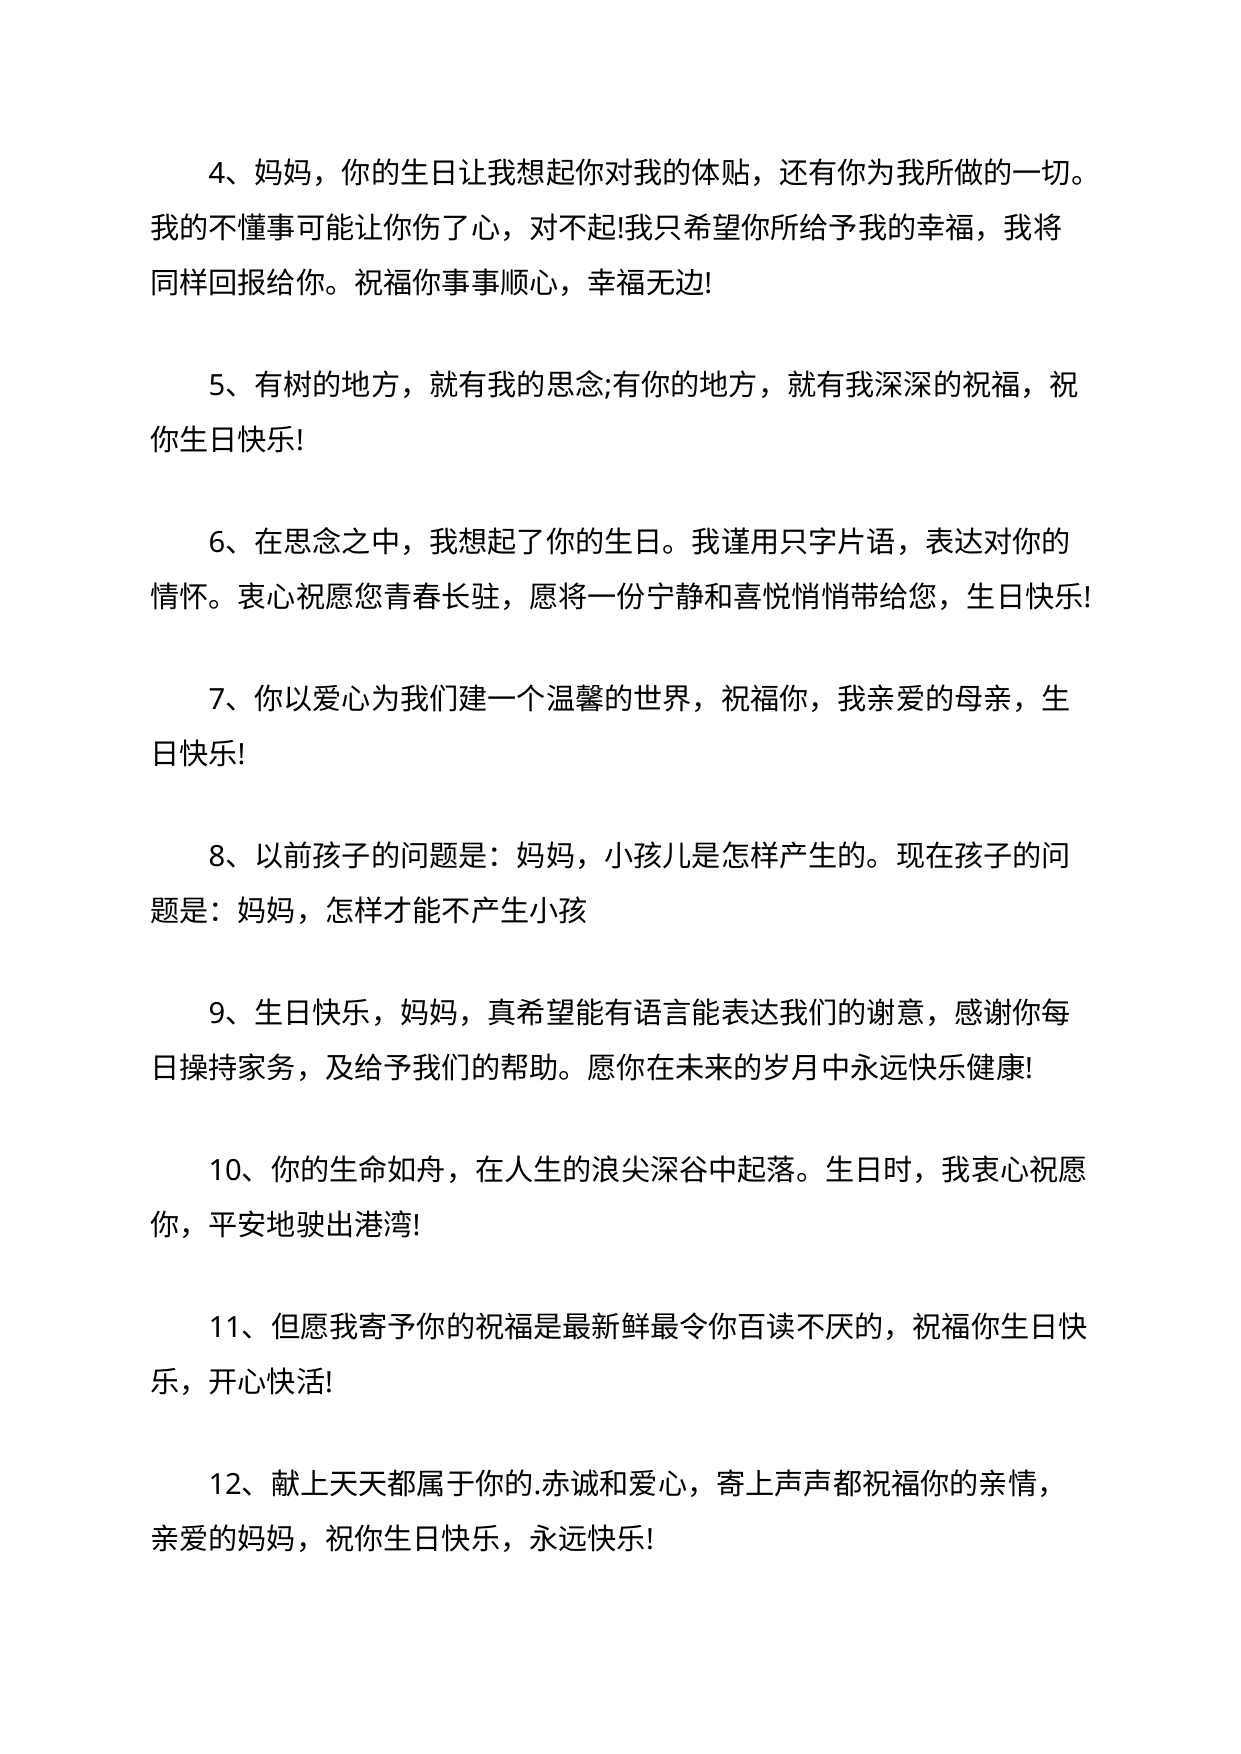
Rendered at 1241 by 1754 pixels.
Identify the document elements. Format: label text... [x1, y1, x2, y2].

text 9、生日快乐，妈妈，真希望能有语言能表达我们的谢意，感谢你每日操持家务，及给予我们的帮助。愿你在未来的岁月中永远快乐健康! [150, 990, 1090, 1087]
text 11、但愿我寄予你的祝福是最新鲜最令你百读不厌的，祝福你生日快乐，开心快活! [150, 1304, 1090, 1401]
text 5、有树的地方，就有我的思念;有你的地方，就有我深深的祝福，祝你生日快乐! [150, 362, 1090, 459]
text 4、妈妈，你的生日让我想起你对我的体贴，还有你为我所做的一切。我的不懂事可能让你伤了心，对不起!我只希望你所给予我的幸福，我将同样回报给你。祝福你事事顺心，幸福无边! [150, 150, 1090, 302]
text 8、以前孩子的问题是：妈妈，小孩儿是怎样产生的。现在孩子的问题是：妈妈，怎样才能不产生小孩 [150, 833, 1090, 930]
text 10、你的生命如舟，在人生的浪尖深谷中起落。生日时，我衷心祝愿你，平安地驶出港湾! [150, 1147, 1090, 1244]
text 12、献上天天都属于你的.赤诚和爱心，寄上声声都祝福你的亲情，亲爱的妈妈，祝你生日快乐，永远快乐! [150, 1461, 1090, 1558]
text 7、你以爱心为我们建一个温馨的世界，祝福你，我亲爱的母亲，生日快乐! [150, 676, 1090, 773]
text 6、在思念之中，我想起了你的生日。我谨用只字片语，表达对你的情怀。衷心祝愿您青春长驻，愿将一份宁静和喜悦悄悄带给您，生日快乐! [150, 519, 1090, 616]
